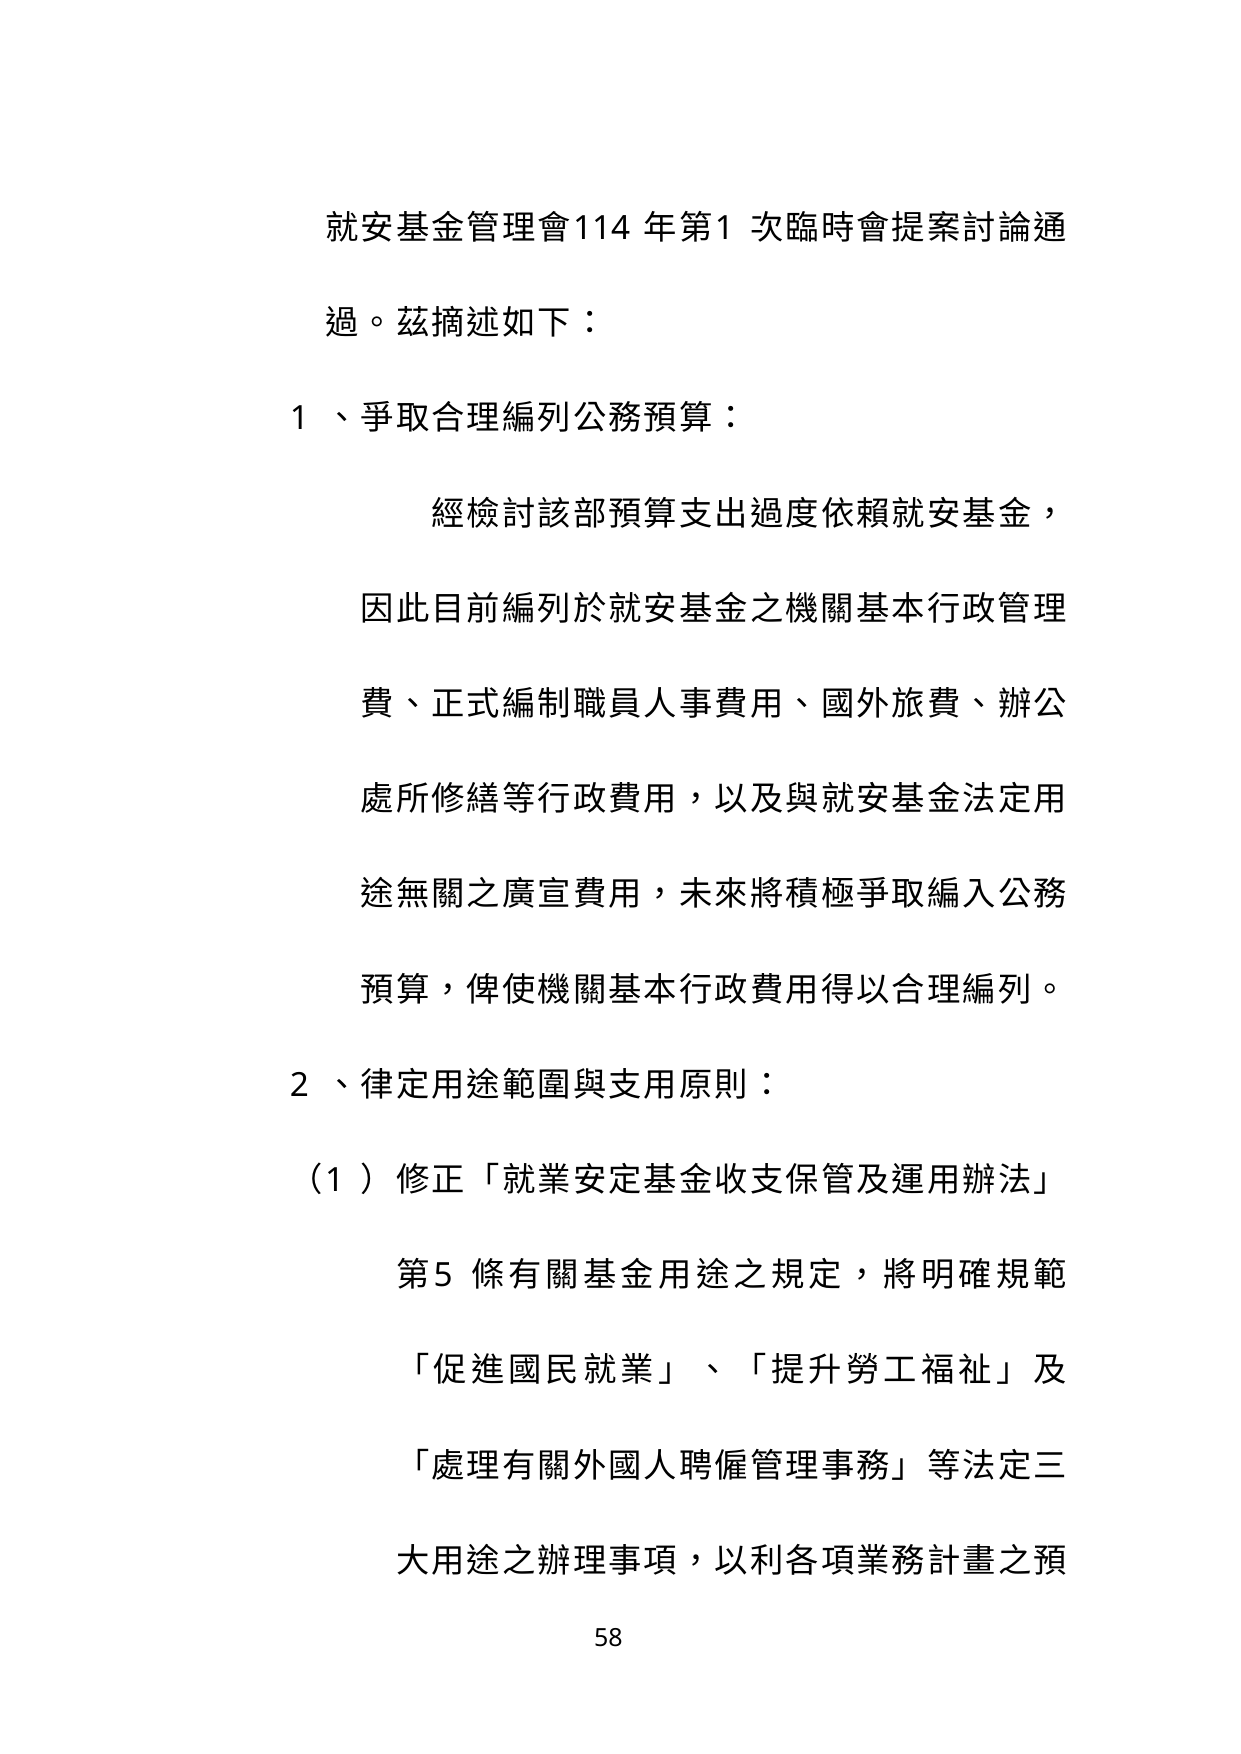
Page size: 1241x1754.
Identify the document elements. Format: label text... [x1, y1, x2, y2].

subtitle 爭取合理編列公務預算： [272, 368, 1069, 463]
text 經檢討該部預算支出過度依賴就安基金，因此目前編列於就安基金之機關基本行政管理費、正式編制職員人事費用、國外旅費、辦公處所修繕等行政費用，以及與就安基金法定用途無關之廣宣費用，未來將積極爭取編入公務預算，俾使機關基本行政費用得以合理編列。 [325, 463, 1069, 1034]
subtitle 律定用途範圍與支用原則： [272, 1034, 1069, 1129]
